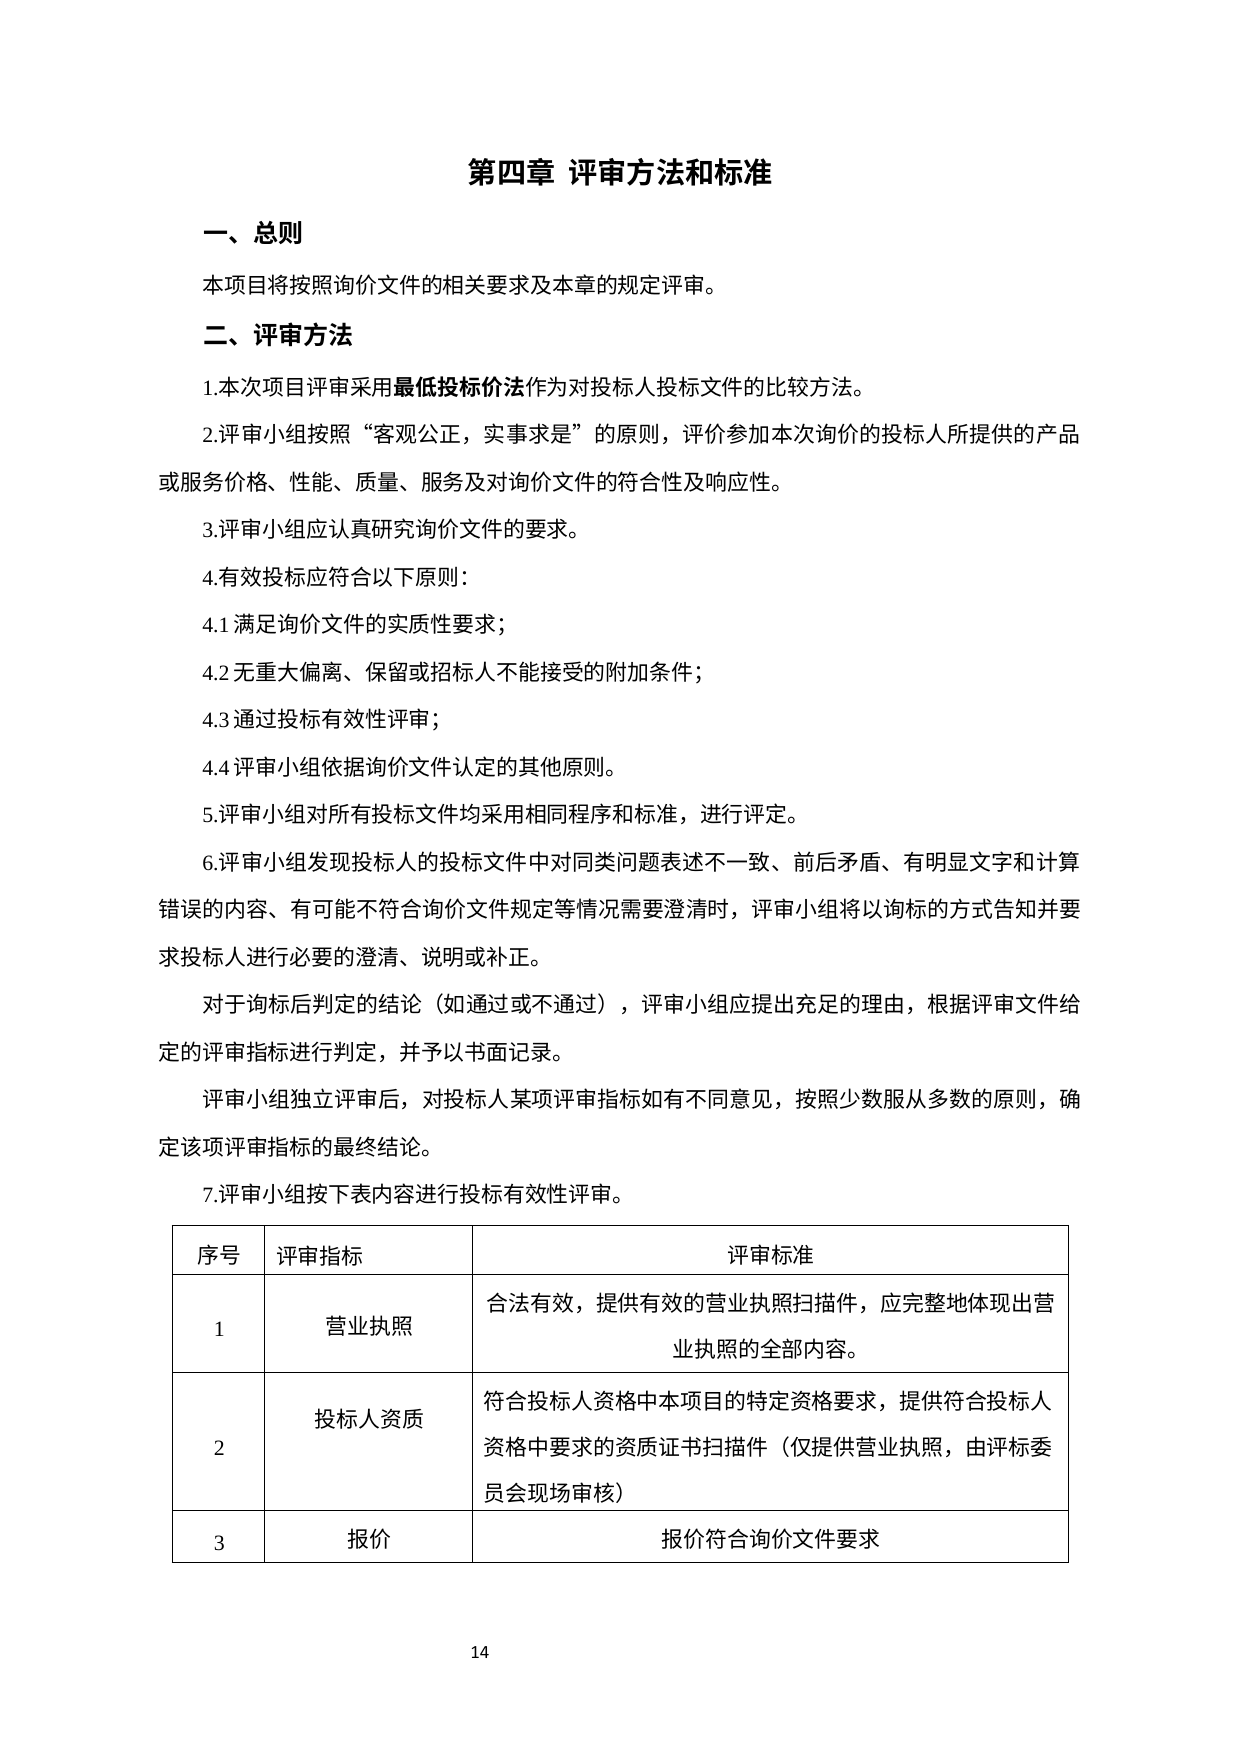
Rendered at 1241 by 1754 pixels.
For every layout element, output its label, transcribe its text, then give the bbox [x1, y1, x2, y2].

text 对于询标后判定的结论（如通过或不通过），评审小组应提出充足的理由，根据评审文件给定的评审指标进行判定，并予以书面记录。 [158, 987, 1082, 1066]
text 2.评审小组按照“客观公正，实事求是”的原则，评价参加本次询价的投标人所提供的产品或服务价格、性能、质量、服务及对询价文件的符合性及响应性。 [158, 417, 1082, 496]
text 3.评审小组应认真研究询价文件的要求。 [158, 512, 1082, 544]
table_cell 报价 [265, 1511, 472, 1562]
table_cell 1 [173, 1275, 264, 1372]
text 5.评审小组对所有投标文件均采用相同程序和标准，进行评定。 [158, 797, 1082, 829]
text 7.评审小组按下表内容进行投标有效性评审。 [158, 1177, 1082, 1209]
text 4.3通过投标有效性评审； [158, 702, 1082, 734]
text 评审小组独立评审后，对投标人某项评审指标如有不同意见，按照少数服从多数的原则，确定该项评审指标的最终结论。 [158, 1082, 1082, 1161]
table_header 评审指标 [265, 1226, 472, 1274]
table_cell 合法有效，提供有效的营业执照扫描件，应完整地体现出营业执照的全部内容。 [473, 1275, 1068, 1372]
table_cell 3 [173, 1511, 264, 1562]
text 4.4评审小组依据询价文件认定的其他原则。 [158, 750, 1082, 781]
text 6.评审小组发现投标人的投标文件中对同类问题表述不一致、前后矛盾、有明显文字和计算错误的内容、有可能不符合询价文件规定等情况需要澄清时，评审小组将以询标的方式告知并要求投标人进行必要的澄清、说明或补正。 [158, 845, 1082, 971]
table_cell 投标人资质 [265, 1373, 472, 1510]
table_cell 营业执照 [265, 1275, 472, 1372]
table_cell 符合投标人资格中本项目的特定资格要求，提供符合投标人资格中要求的资质证书扫描件（仅提供营业执照，由评标委员会现场审核） [473, 1373, 1068, 1510]
text 1.本次项目评审采用最低投标价法作为对投标人投标文件的比较方法。 [158, 370, 1082, 401]
table_cell 2 [173, 1373, 264, 1510]
text 二、评审方法 [158, 315, 1082, 352]
text 一、总则 [158, 213, 1082, 250]
text 4.有效投标应符合以下原则： [158, 560, 1082, 591]
text 4.1满足询价文件的实质性要求； [158, 607, 1082, 639]
table_header 序号 [173, 1226, 264, 1274]
text 本项目将按照询价文件的相关要求及本章的规定评审。 [158, 268, 1082, 299]
text 4.2无重大偏离、保留或招标人不能接受的附加条件； [158, 655, 1082, 686]
table_cell 报价符合询价文件要求 [473, 1511, 1068, 1562]
table_header 评审标准 [473, 1226, 1068, 1274]
text 第四章 评审方法和标准 [158, 150, 1082, 192]
